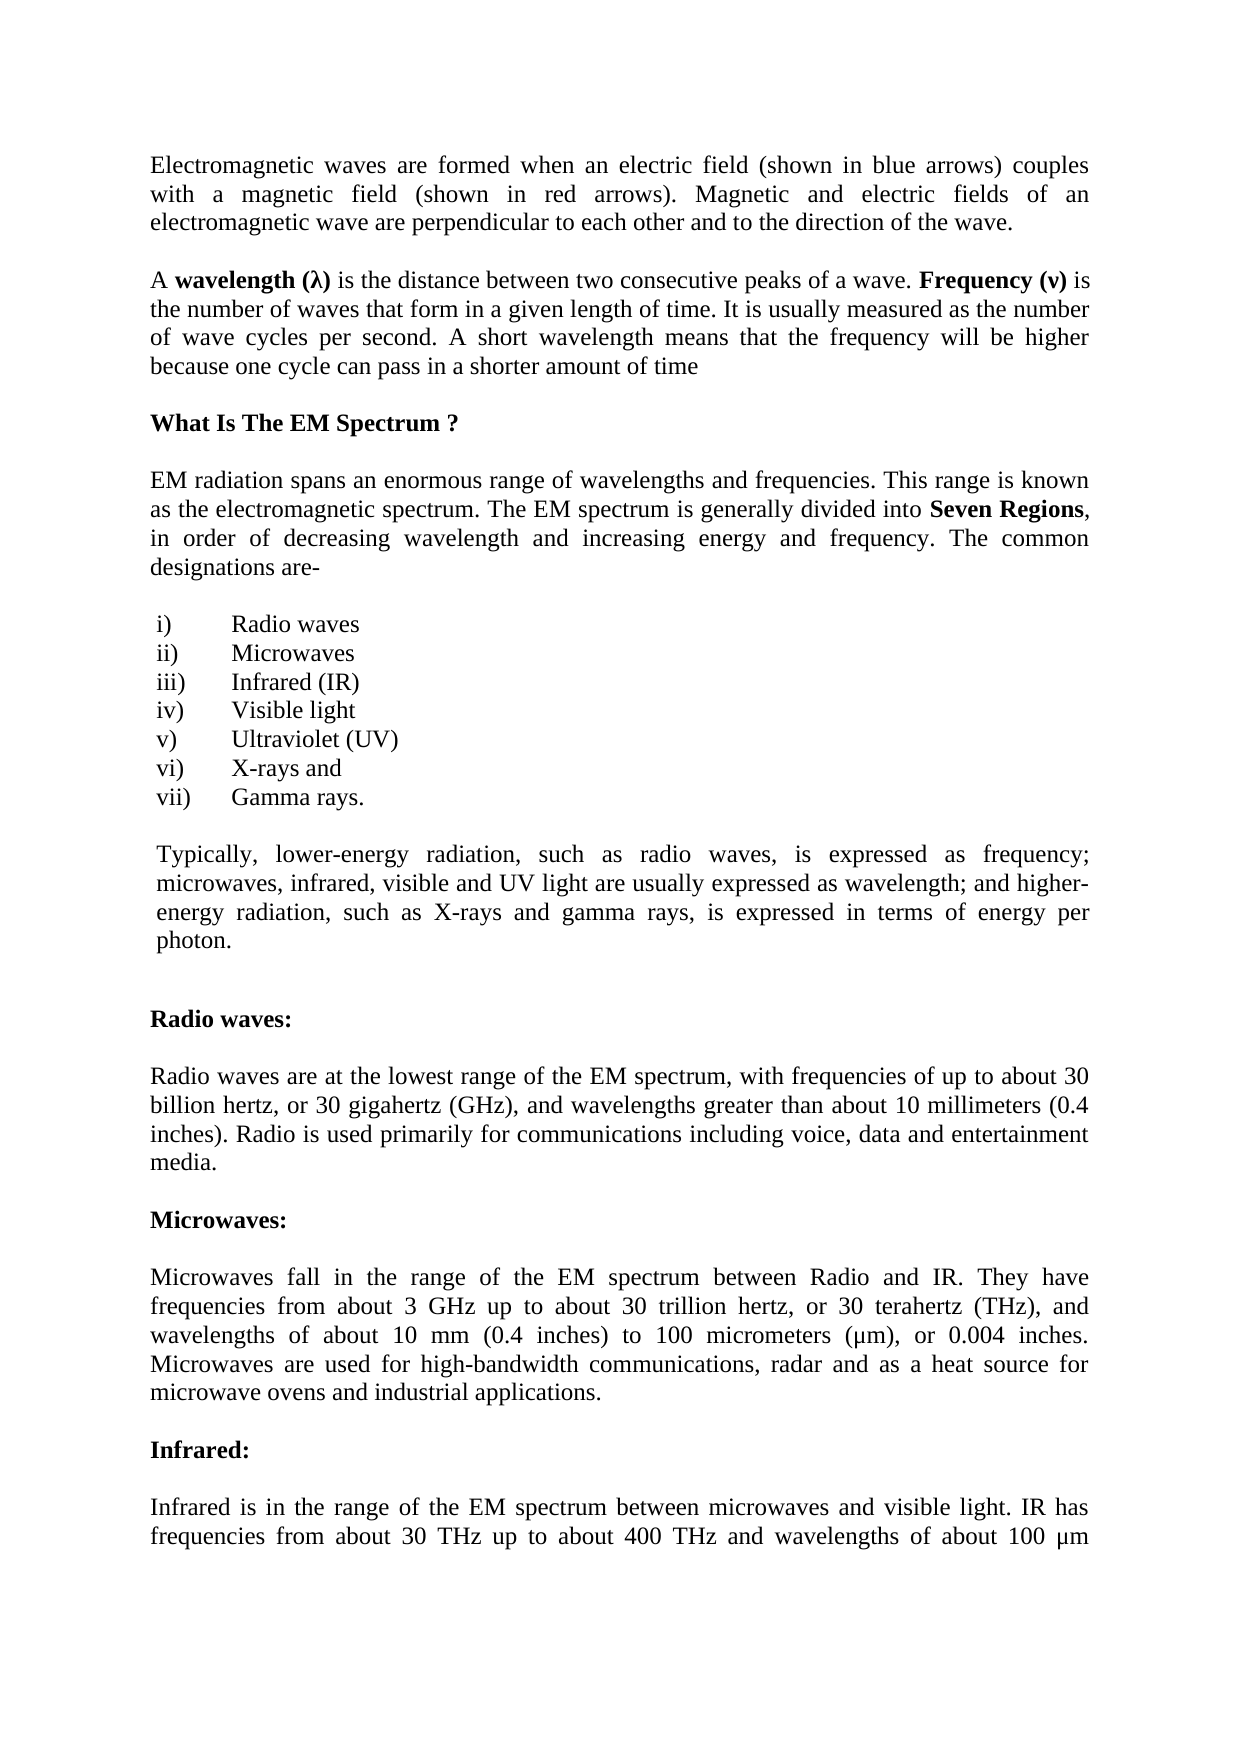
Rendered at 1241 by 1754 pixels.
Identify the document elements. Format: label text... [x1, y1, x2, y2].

text Radio waves are at the lowest range of the EM spectrum, with frequencies of up to about 30 billion hertz, or 30 gigahertz (GHz), and wavelengths greater than about 10 millimeters (0.4 inches). Radio is used primarily for communications including voice, data and entertainment media. [150, 1061, 1090, 1176]
list Visible light [156, 696, 1090, 724]
text Radio waves: [150, 1004, 1090, 1033]
text A wavelength (λ) is the distance between two consecutive peaks of a wave. Frequency (ν) is the number of waves that form in a given length of time. It is usually measured as the number of wave cycles per second. A short wavelength means that the frequency will be higher because one cycle can pass in a shorter amount of time [150, 265, 1090, 380]
list Gamma rays. [156, 782, 1090, 811]
list Radio waves [156, 609, 1090, 638]
text Typically, lower-energy radiation, such as radio waves, is expressed as frequency; microwaves, infrared, visible and UV light are usually expressed as wavelength; and higher-energy radiation, such as X-rays and gamma rays, is expressed in terms of energy per photon. [156, 839, 1090, 954]
list Infrared (IR) [156, 667, 1090, 696]
text Microwaves: [150, 1205, 1090, 1234]
text Microwaves fall in the range of the EM spectrum between Radio and IR. They have frequencies from about 3 GHz up to about 30 trillion hertz, or 30 terahertz (THz), and wavelengths of about 10 mm (0.4 inches) to 100 micrometers (μm), or 0.004 inches. Microwaves are used for high-bandwidth communications, radar and as a heat source for microwave ovens and industrial applications. [150, 1262, 1090, 1406]
list Microwaves [156, 638, 1090, 667]
text EM radiation spans an enormous range of wavelengths and frequencies. This range is known as the electromagnetic spectrum. The EM spectrum is generally divided into Seven Regions, in order of decreasing wavelength and increasing energy and frequency. The common designations are- [150, 466, 1090, 581]
list Ultraviolet (UV) [156, 724, 1090, 753]
text Infrared: [150, 1435, 1090, 1464]
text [150, 1492, 1090, 1550]
text What Is The EM Spectrum ? [150, 408, 1090, 437]
text Electromagnetic waves are formed when an electric field (shown in blue arrows) couples with a magnetic field (shown in red arrows). Magnetic and electric fields of an electromagnetic wave are perpendicular to each other and to the direction of the wave. [150, 150, 1090, 236]
list X-rays and [156, 753, 1090, 782]
